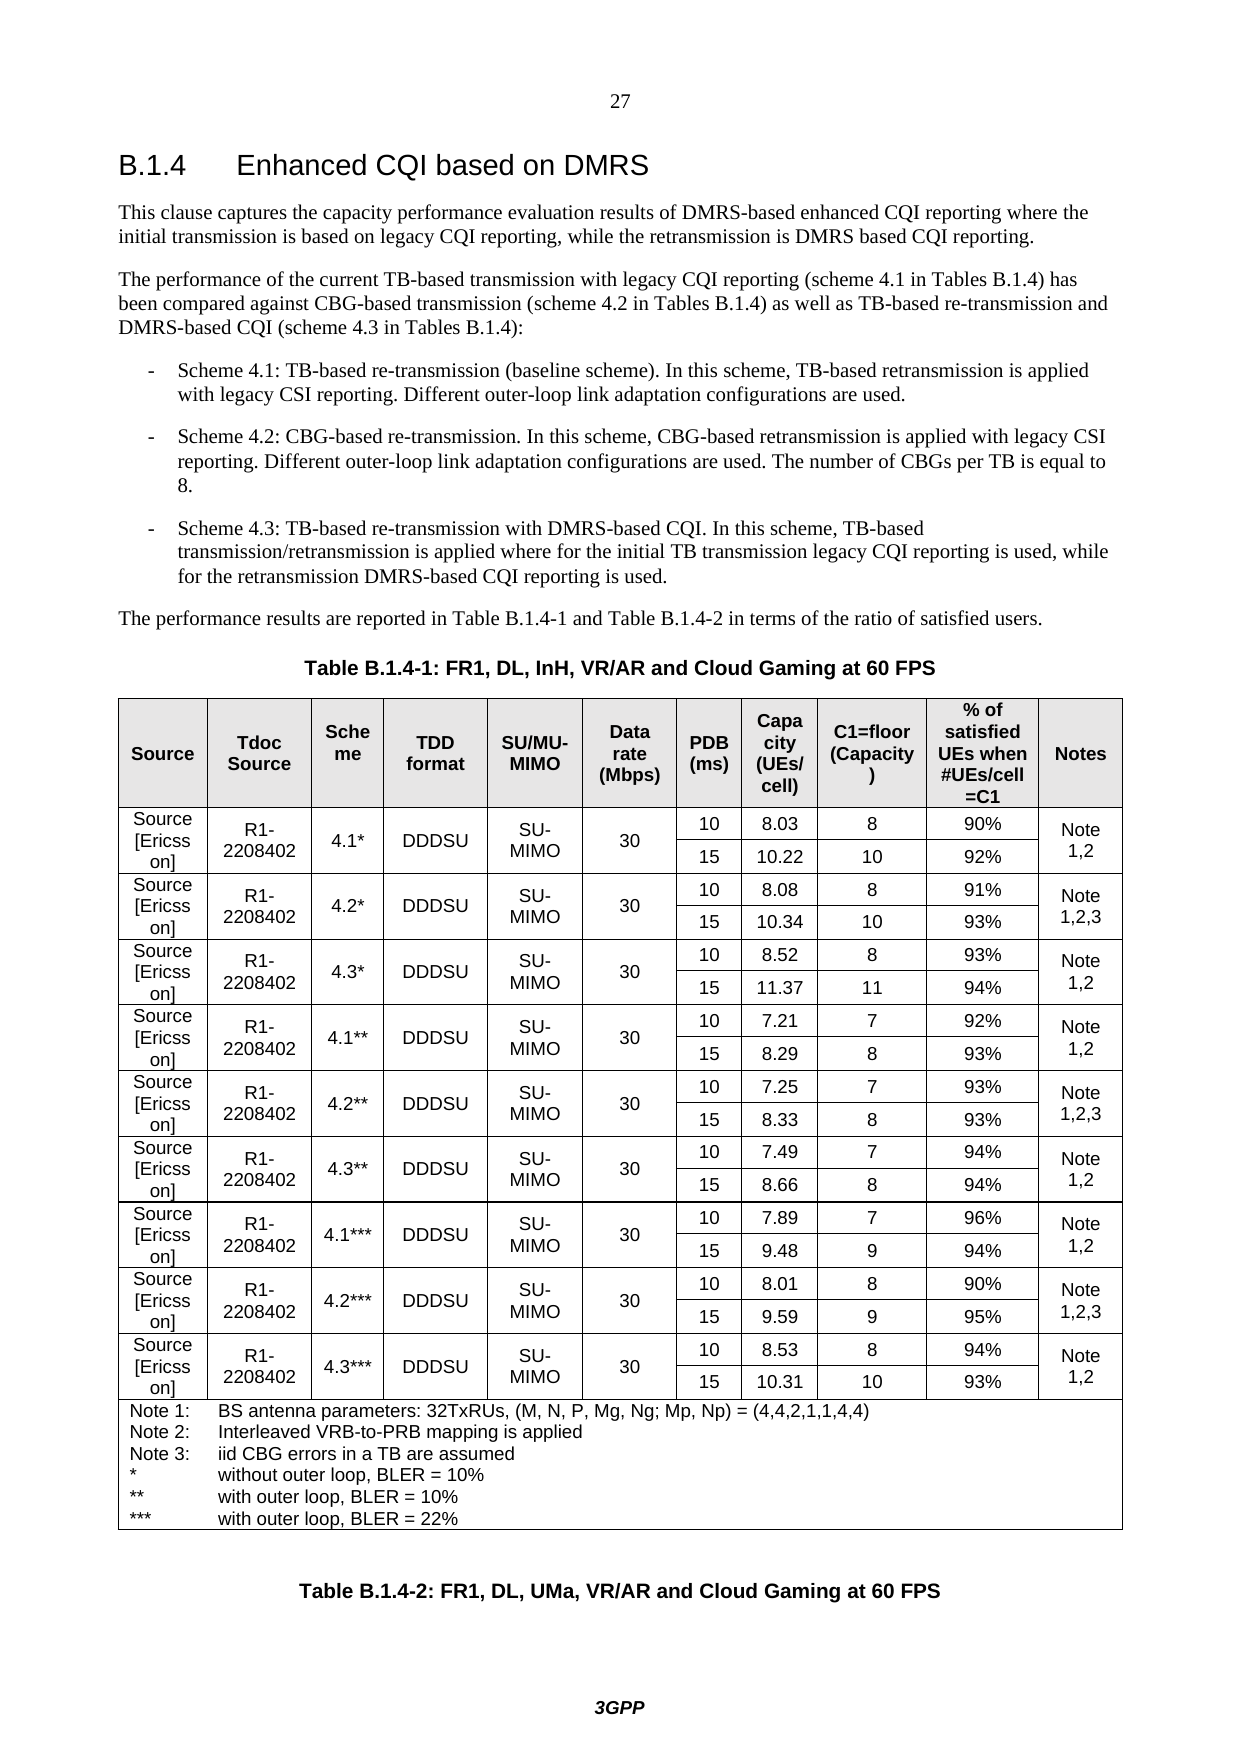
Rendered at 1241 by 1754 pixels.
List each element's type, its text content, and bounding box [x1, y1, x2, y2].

table_cell 8.52 [742, 940, 817, 970]
table_cell SU-MIMO [488, 1005, 582, 1070]
table_cell R1-2208402 [208, 808, 311, 873]
table_cell 30 [583, 1137, 676, 1201]
table_cell 8 [818, 1037, 926, 1070]
table_cell 15 [677, 840, 741, 873]
table_cell 8 [818, 1103, 926, 1136]
table_cell DDDSU [384, 1137, 487, 1201]
table_cell SU-MIMO [488, 1203, 582, 1267]
table_header Capacity (UEs/cell) [742, 699, 817, 807]
table_cell 10 [677, 1203, 741, 1233]
table_cell 7 [818, 1137, 926, 1167]
table_header C1=floor (Capacity) [818, 699, 926, 807]
table_cell Source [Ericsson] [119, 1071, 207, 1136]
table_cell 10 [677, 940, 741, 970]
table_cell 15 [677, 1037, 741, 1070]
table_cell 4.1*** [312, 1203, 383, 1267]
table_cell Note 1,2,3 [1039, 1071, 1122, 1136]
table_cell 94% [927, 1234, 1038, 1267]
table_cell 8 [818, 1268, 926, 1299]
table_cell 8.66 [742, 1169, 817, 1201]
table_cell Note 1,2,3 [1039, 874, 1122, 938]
table_header % of satisfied UEs when #UEs/cell =C1 [927, 699, 1038, 807]
table_header Data rate (Mbps) [583, 699, 676, 807]
table_cell Note 1,2 [1039, 1005, 1122, 1070]
table_cell Note 1: BS antenna parameters: 32TxRUs, (M, N, P, Mg, Ng; Mp, Np) = (4,4,2,1,1,4,4) Note 2: Interleaved VRB-to-PRB mapping is applied Note 3: iid CBG errors in a TB are assumed * without outer loop, BLER = 10% ** with outer loop, BLER = 10% *** with outer loop, BLER = 22% [119, 1400, 1122, 1529]
table_cell 10 [677, 1268, 741, 1299]
table_cell 10 [677, 1005, 741, 1036]
text Table B.1.4-2: FR1, DL, UMa, VR/AR and Cloud Gaming at 60 FPS [118, 1579, 1122, 1603]
table_cell 4.3** [312, 1137, 383, 1201]
table_cell Source [Ericsson] [119, 940, 207, 1004]
table_cell 7.25 [742, 1071, 817, 1102]
table_cell 8.33 [742, 1103, 817, 1136]
table_cell 4.1* [312, 808, 383, 873]
table_cell 7.21 [742, 1005, 817, 1036]
table_cell 10 [677, 1071, 741, 1102]
table_cell DDDSU [384, 1334, 487, 1398]
text The performance results are reported in Table B.1.4-1 and Table B.1.4-2 in terms of the ratio of satisfied users. [118, 606, 1122, 630]
table_cell 8 [818, 874, 926, 904]
table_cell 10 [677, 808, 741, 839]
table_cell 94% [927, 1334, 1038, 1364]
table_cell 30 [583, 1071, 676, 1136]
table_cell 8 [818, 1334, 926, 1364]
table_cell 7 [818, 1203, 926, 1233]
table_cell 15 [677, 1366, 741, 1398]
table_cell 11 [818, 971, 926, 1004]
table_cell 94% [927, 971, 1038, 1004]
table_cell 15 [677, 1103, 741, 1136]
table_cell 30 [583, 940, 676, 1004]
table_cell 10 [818, 906, 926, 938]
table_cell 93% [927, 1366, 1038, 1398]
table_cell 10 [818, 840, 926, 873]
table_cell 9.48 [742, 1234, 817, 1267]
table_cell 92% [927, 840, 1038, 873]
table_cell SU-MIMO [488, 1071, 582, 1136]
table_cell DDDSU [384, 1203, 487, 1267]
table_cell R1-2208402 [208, 940, 311, 1004]
table_cell 15 [677, 906, 741, 938]
table_cell 8 [818, 808, 926, 839]
table_cell 30 [583, 808, 676, 873]
table_cell 30 [583, 1203, 676, 1267]
table_cell 10 [818, 1366, 926, 1398]
table_header SU/MU-MIMO [488, 699, 582, 807]
table_cell 4.1** [312, 1005, 383, 1070]
table_cell 8 [818, 1169, 926, 1201]
table_cell SU-MIMO [488, 808, 582, 873]
table_cell DDDSU [384, 808, 487, 873]
table_cell Source [Ericsson] [119, 874, 207, 938]
table_cell 4.3* [312, 940, 383, 1004]
table_cell DDDSU [384, 1268, 487, 1333]
table_cell Note 1,2 [1039, 1203, 1122, 1267]
table_header Notes [1039, 699, 1122, 807]
table_cell 9 [818, 1234, 926, 1267]
table_cell Note 1,2 [1039, 1334, 1122, 1398]
table_cell 94% [927, 1137, 1038, 1167]
table_cell 30 [583, 1334, 676, 1398]
table_header TDD format [384, 699, 487, 807]
table_cell Source [Ericsson] [119, 1203, 207, 1267]
text - Scheme 4.1: TB-based re-transmission (baseline scheme). In this scheme, TB-based retransmission is applied with legacy CSI reporting. Different outer-loop link adaptation configurations are used. [148, 358, 1122, 406]
table_cell 96% [927, 1203, 1038, 1233]
table_cell Source [Ericsson] [119, 1334, 207, 1398]
table_cell 4.2*** [312, 1268, 383, 1333]
table_cell R1-2208402 [208, 1137, 311, 1201]
table_cell R1-2208402 [208, 1203, 311, 1267]
table_cell 8.53 [742, 1334, 817, 1364]
table_cell 4.2* [312, 874, 383, 938]
table_cell DDDSU [384, 874, 487, 938]
table_cell 8.29 [742, 1037, 817, 1070]
table_cell Source [Ericsson] [119, 808, 207, 873]
table_cell 7 [818, 1071, 926, 1102]
table_cell R1-2208402 [208, 874, 311, 938]
table_cell 90% [927, 808, 1038, 839]
table_cell Note 1,2 [1039, 940, 1122, 1004]
table_cell 4.3*** [312, 1334, 383, 1398]
table_cell SU-MIMO [488, 1268, 582, 1333]
table_header Tdoc Source [208, 699, 311, 807]
table_cell 8.01 [742, 1268, 817, 1299]
table_cell 95% [927, 1300, 1038, 1333]
table_cell 15 [677, 1300, 741, 1333]
table_cell 10 [677, 1137, 741, 1167]
table_cell 8.03 [742, 808, 817, 839]
table_cell 15 [677, 1169, 741, 1201]
text Table B.1.4-1: FR1, DL, InH, VR/AR and Cloud Gaming at 60 FPS [118, 655, 1122, 679]
table_cell 93% [927, 1071, 1038, 1102]
table_cell Source [Ericsson] [119, 1268, 207, 1333]
table_cell SU-MIMO [488, 1137, 582, 1201]
table_cell DDDSU [384, 940, 487, 1004]
table_cell 94% [927, 1169, 1038, 1201]
table_cell 30 [583, 1268, 676, 1333]
text This clause captures the capacity performance evaluation results of DMRS-based enhanced CQI reporting where the initial transmission is based on legacy CQI reporting, while the retransmission is DMRS based CQI reporting. [118, 200, 1122, 248]
table_cell 90% [927, 1268, 1038, 1299]
table_cell 93% [927, 1037, 1038, 1070]
table_cell SU-MIMO [488, 940, 582, 1004]
table_cell Source [Ericsson] [119, 1137, 207, 1201]
table_cell R1-2208402 [208, 1268, 311, 1333]
table_cell DDDSU [384, 1005, 487, 1070]
table_cell 93% [927, 906, 1038, 938]
table_cell 7.49 [742, 1137, 817, 1167]
table_cell SU-MIMO [488, 1334, 582, 1398]
table_cell DDDSU [384, 1071, 487, 1136]
table_cell R1-2208402 [208, 1334, 311, 1398]
table_cell 93% [927, 940, 1038, 970]
table_cell 10.34 [742, 906, 817, 938]
table_cell Note 1,2,3 [1039, 1268, 1122, 1333]
text - Scheme 4.3: TB-based re-transmission with DMRS-based CQI. In this scheme, TB-based transmission/retransmission is applied where for the initial TB transmission legacy CQI reporting is used, while for the retransmission DMRS-based CQI reporting is used. [148, 515, 1122, 588]
text - Scheme 4.2: CBG-based re-transmission. In this scheme, CBG-based retransmission is applied with legacy CSI reporting. Different outer-loop link adaptation configurations are used. The number of CBGs per TB is equal to 8. [148, 424, 1122, 497]
table_cell 92% [927, 1005, 1038, 1036]
subtitle B.1.4 Enhanced CQI based on DMRS [118, 147, 1122, 181]
table_cell 10 [677, 874, 741, 904]
table_cell 93% [927, 1103, 1038, 1136]
table_header Source [119, 699, 207, 807]
table_cell Note 1,2 [1039, 808, 1122, 873]
table_cell 8 [818, 940, 926, 970]
table_header Scheme [312, 699, 383, 807]
table_cell 4.2** [312, 1071, 383, 1136]
table_cell 11.37 [742, 971, 817, 1004]
table_cell 15 [677, 971, 741, 1004]
table_cell 7 [818, 1005, 926, 1036]
table_cell R1-2208402 [208, 1071, 311, 1136]
table_header PDB (ms) [677, 699, 741, 807]
text The performance of the current TB-based transmission with legacy CQI reporting (scheme 4.1 in Tables B.1.4) has been compared against CBG-based transmission (scheme 4.2 in Tables B.1.4) as well as TB-based re-transmission and DMRS-based CQI (scheme 4.3 in Tables B.1.4): [118, 267, 1122, 339]
table_cell 30 [583, 1005, 676, 1070]
table_cell 10 [677, 1334, 741, 1364]
table_cell 30 [583, 874, 676, 938]
table_cell Source [Ericsson] [119, 1005, 207, 1070]
table_cell Note 1,2 [1039, 1137, 1122, 1201]
table_cell 15 [677, 1234, 741, 1267]
table_cell 9 [818, 1300, 926, 1333]
table_cell 91% [927, 874, 1038, 904]
table_cell R1-2208402 [208, 1005, 311, 1070]
table_cell SU-MIMO [488, 874, 582, 938]
table_cell 7.89 [742, 1203, 817, 1233]
table_cell 8.08 [742, 874, 817, 904]
table_cell 10.22 [742, 840, 817, 873]
table_cell 9.59 [742, 1300, 817, 1333]
table_cell 10.31 [742, 1366, 817, 1398]
